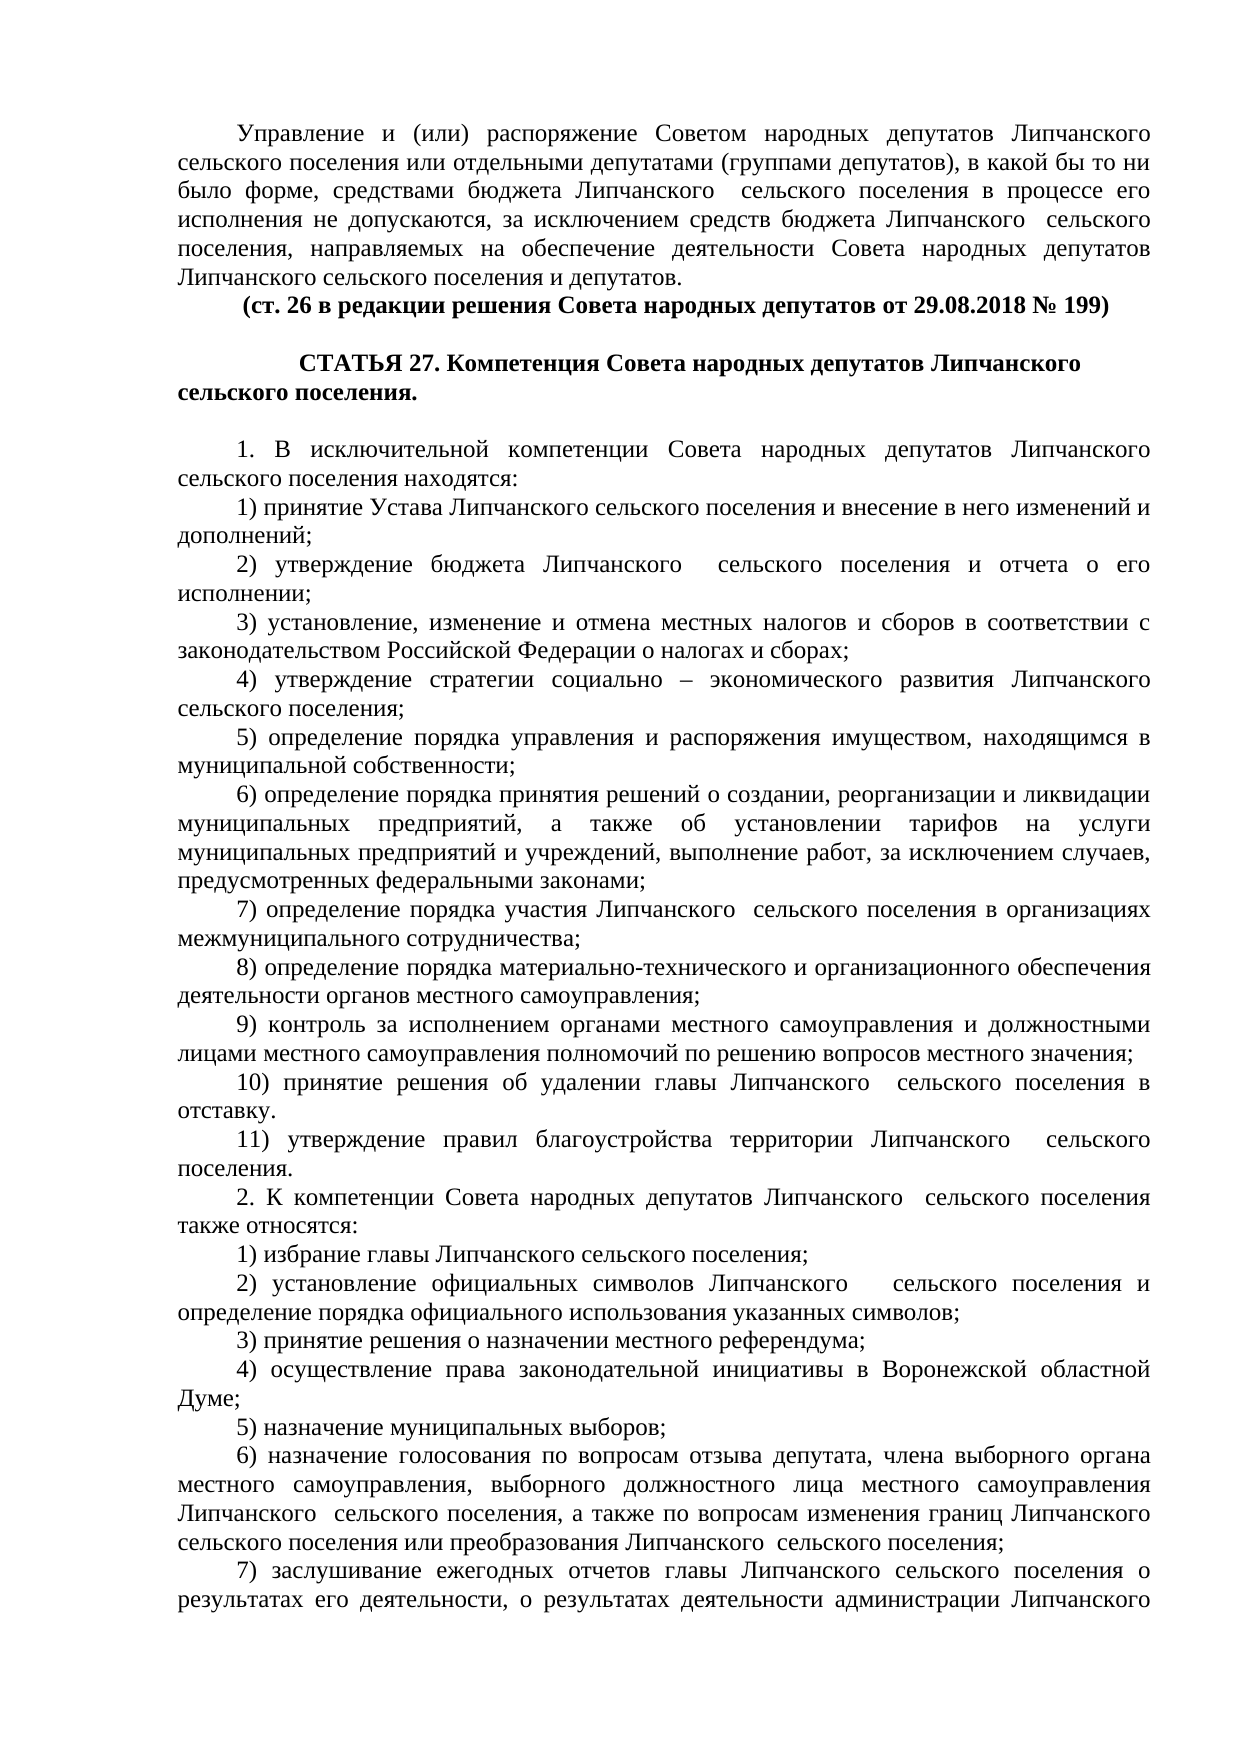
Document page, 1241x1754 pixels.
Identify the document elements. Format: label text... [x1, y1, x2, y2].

text 5) определение порядка управления и распоряжения имуществом, находящимся в муниципальной собственности; [177, 722, 1152, 779]
text 2) утверждение бюджета Липчанского сельского поселения и отчета о его исполнении; [177, 549, 1152, 607]
text 11) утверждение правил благоустройства территории Липчанского сельского поселения. [177, 1124, 1152, 1182]
text (ст. 26 в редакции решения Совета народных депутатов от 29.08.2018 № 199) [177, 291, 558, 319]
text Управление и (или) распоряжение Советом народных депутатов Липчанского сельского поселения или отдельными депутатами (группами депутатов), в какой бы то ни было форме, средствами бюджета Липчанского сельского поселения в процессе его исполнения не допускаются, за исключением средств бюджета Липчанского сельского поселения, направляемых на обеспечение деятельности Совета народных депутатов Липчанского сельского поселения и депутатов. [177, 118, 1152, 291]
text 1) принятие Устава Липчанского сельского поселения и внесение в него изменений и дополнений; [177, 492, 1152, 549]
text 9) контроль за исполнением органами местного самоуправления и должностными лицами местного самоуправления полномочий по решению вопросов местного значения; [177, 1009, 1152, 1067]
text 2. К компетенции Совета народных депутатов Липчанского сельского поселения также относятся: [177, 1182, 1152, 1239]
text 1) избрание главы Липчанского сельского поселения; [177, 1239, 1152, 1268]
text 2) установление официальных символов Липчанского сельского поселения и определение порядка официального использования указанных символов; [177, 1268, 1152, 1326]
text 3) установление, изменение и отмена местных налогов и сборов в соответствии с законодательством Российской Федерации о налогах и сборах; [177, 607, 1152, 664]
text 6) определение порядка принятия решений о создании, реорганизации и ликвидации муниципальных предприятий, а также об установлении тарифов на услуги муниципальных предприятий и учреждений, выполнение работ, за исключением случаев, предусмотренных федеральными законами; [177, 779, 1152, 894]
text 7) определение порядка участия Липчанского сельского поселения в организациях межмуниципального сотрудничества; [177, 894, 1152, 952]
text 10) принятие решения об удалении главы Липчанского сельского поселения в отставку. [177, 1067, 1152, 1124]
text 5) назначение муниципальных выборов; [177, 1412, 1152, 1441]
text СТАТЬЯ 27. Компетенция Совета народных депутатов Липчанского сельского поселения. [177, 348, 1152, 406]
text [177, 1556, 1152, 1613]
text 4) осуществление права законодательной инициативы в Воронежской областной Думе; [177, 1354, 1152, 1412]
text 4) утверждение стратегии социально – экономического развития Липчанского сельского поселения; [177, 664, 1152, 722]
text (ст. 26 в редакции решения Совета народных депутатов от 29.08.2018 № 199) [882, 291, 1152, 319]
text 3) принятие решения о назначении местного референдума; [177, 1326, 1152, 1354]
text 8) определение порядка материально-технического и организационного обеспечения деятельности органов местного самоуправления; [177, 952, 1152, 1009]
text 6) назначение голосования по вопросам отзыва депутата, члена выборного органа местного самоуправления, выборного должностного лица местного самоуправления Липчанского сельского поселения, а также по вопросам изменения границ Липчанского сельского поселения или преобразования Липчанского сельского поселения; [177, 1441, 1152, 1556]
text 1. В исключительной компетенции Совета народных депутатов Липчанского сельского поселения находятся: [177, 434, 1152, 492]
